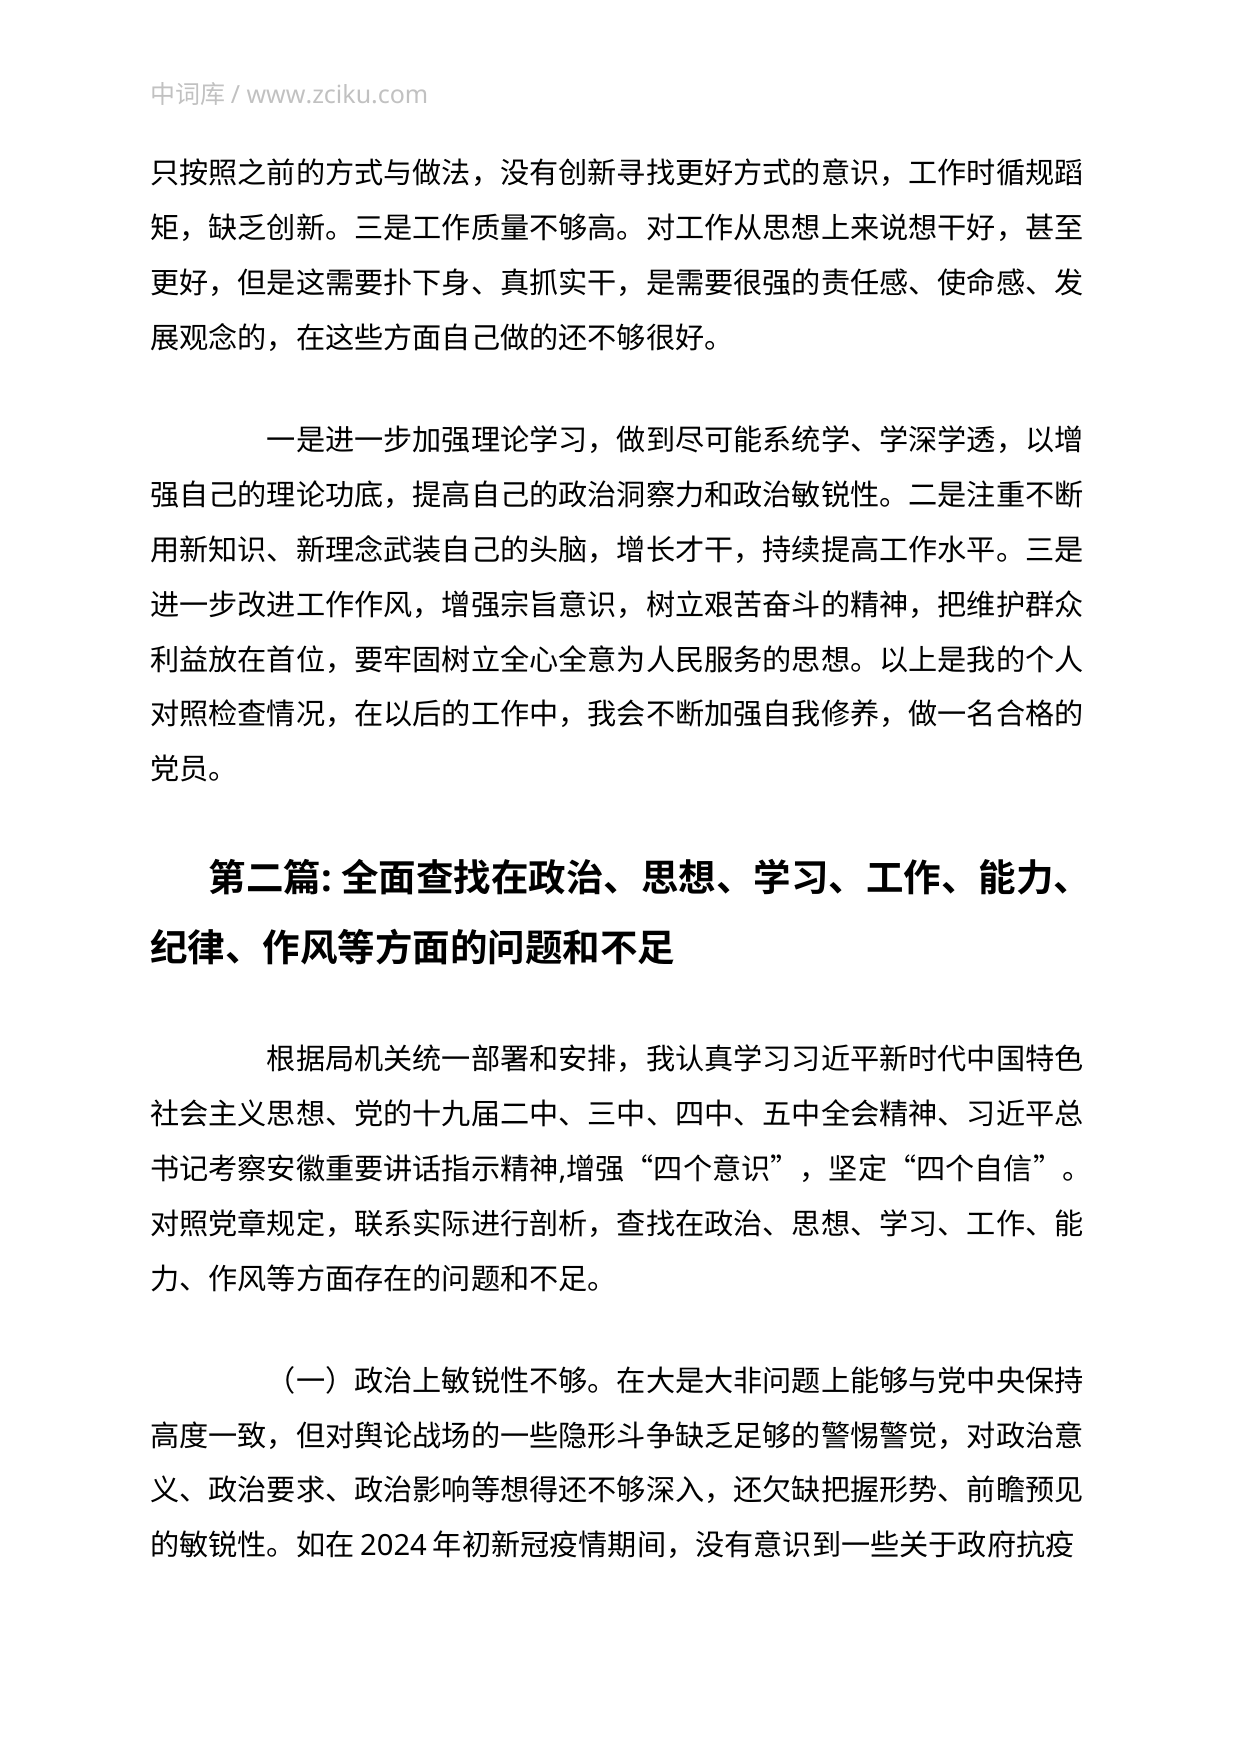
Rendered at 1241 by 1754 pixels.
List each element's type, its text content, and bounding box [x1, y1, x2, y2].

text 根据局机关统一部署和安排，我认真学习习近平新时代中国特色社会主义思想、党的十九届二中、三中、四中、五中全会精神、习近平总书记考察安徽重要讲话指示精神,增强“四个意识”，坚定“四个自信”。对照党章规定，联系实际进行剖析，查找在政治、思想、学习、工作、能力、作风等方面存在的问题和不足。 [150, 1036, 1090, 1298]
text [150, 150, 1090, 357]
text 一是进一步加强理论学习，做到尽可能系统学、学深学透，以增强自己的理论功底，提高自己的政治洞察力和政治敏锐性。二是注重不断用新知识、新理念武装自己的头脑，增长才干，持续提高工作水平。三是进一步改进工作作风，增强宗旨意识，树立艰苦奋斗的精神，把维护群众利益放在首位，要牢固树立全心全意为人民服务的思想。以上是我的个人对照检查情况，在以后的工作中，我会不断加强自我修养，做一名合格的党员。 [150, 416, 1090, 788]
text 第二篇: 全面查找在政治、思想、学习、工作、能力、纪律、作风等方面的问题和不足 [150, 848, 1090, 973]
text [150, 1357, 1090, 1564]
